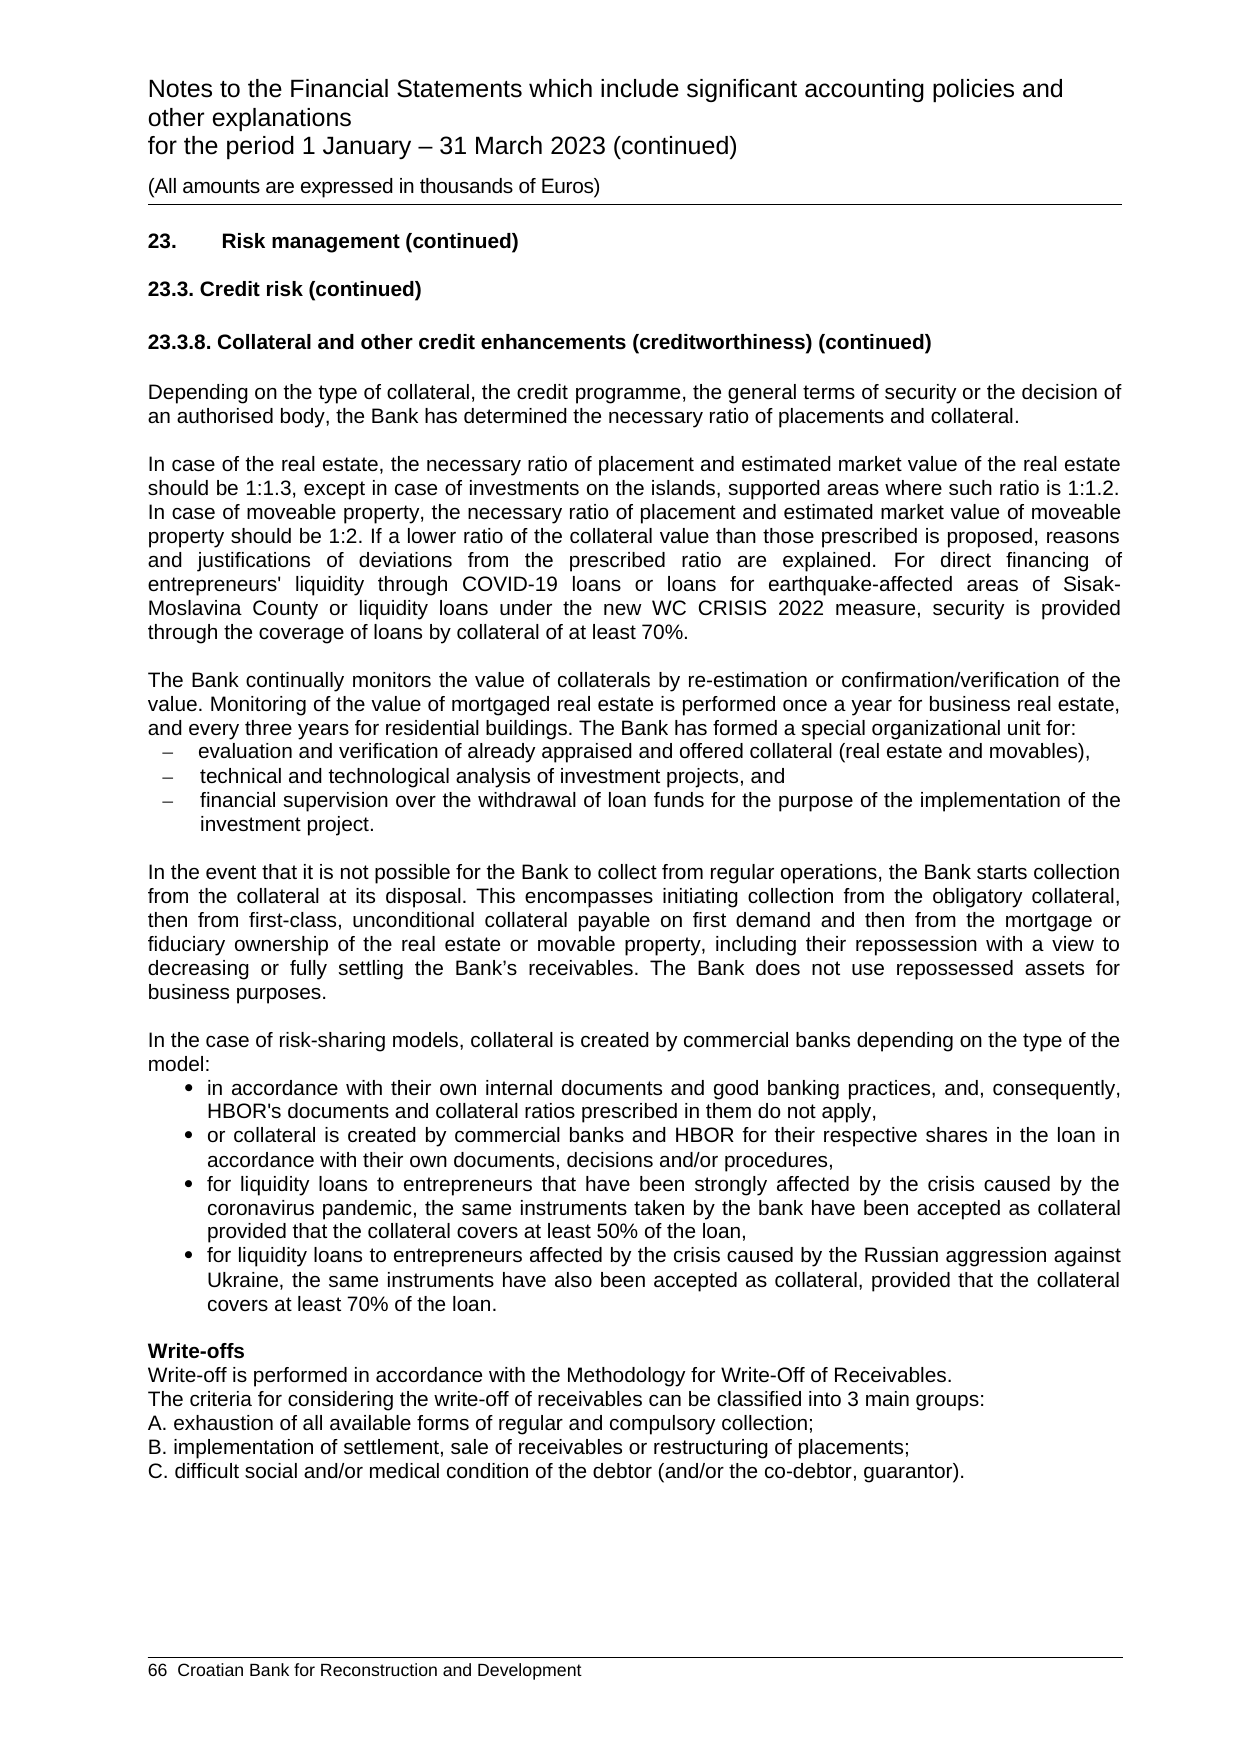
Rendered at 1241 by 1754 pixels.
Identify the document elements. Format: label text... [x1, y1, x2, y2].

text Depending on the type of collateral, the credit programme, the general terms of security or the decision of an authorised body, the Bank has determined the necessary ratio of placements and collateral. [148, 380, 1122, 428]
text The Bank continually monitors the value of collaterals by re-estimation or confirmation/verification of the value. Monitoring of the value of mortgaged real estate is performed once a year for business real estate, and every three years for residential buildings. The Bank has formed a special organizational unit for: [148, 667, 1122, 739]
text In the event that it is not possible for the Bank to collect from regular operations, the Bank starts collection from the collateral at its disposal. This encompasses initiating collection from the obligatory collateral, then from first-class, unconditional collateral payable on first demand and then from the mortgage or fiduciary ownership of the real estate or movable property, including their repossession with a view to decreasing or fully settling the Bank’s receivables. The Bank does not use repossessed assets for business purposes. [148, 860, 1122, 1003]
text The criteria for considering the write-off of receivables can be classified into 3 main groups: [148, 1387, 1122, 1411]
list for liquidity loans to entrepreneurs that have been strongly affected by the crisis caused by the coronavirus pandemic, the same instruments taken by the bank have been accepted as collateral provided that the collateral covers at least 50% of the loan, [185, 1171, 1122, 1243]
list evaluation and verification of already appraised and offered collateral (real estate and movables), [162, 739, 1122, 763]
list financial supervision over the withdrawal of loan funds for the purpose of the implementation of the investment project. [162, 788, 1122, 836]
list technical and technological analysis of investment projects, and [162, 763, 1122, 788]
list for liquidity loans to entrepreneurs affected by the crisis caused by the Russian aggression against Ukraine, the same instruments have also been accepted as collateral, provided that the collateral covers at least 70% of the loan. [185, 1243, 1122, 1315]
list in accordance with their own internal documents and good banking practices, and, consequently, HBOR's documents and collateral ratios prescribed in them do not apply, [185, 1075, 1122, 1123]
text Write-offs [148, 1339, 1122, 1363]
text 23.3.8. Collateral and other credit enhancements (creditworthiness) (continued) [148, 325, 1122, 356]
list or collateral is created by commercial banks and HBOR for their respective shares in the loan in accordance with their own documents, decisions and/or procedures, [185, 1123, 1122, 1171]
text Write-off is performed in accordance with the Methodology for Write-Off of Receivables. [148, 1363, 1122, 1387]
text 23. Risk management (continued) [148, 229, 1122, 253]
text C. difficult social and/or medical condition of the debtor (and/or the co-debtor, guarantor). [148, 1459, 1122, 1483]
text In the case of risk-sharing models, collateral is created by commercial banks depending on the type of the model: [148, 1027, 1122, 1075]
text B. implementation of settlement, sale of receivables or restructuring of placements; [148, 1435, 1122, 1459]
text In case of the real estate, the necessary ratio of placement and estimated market value of the real estate should be 1:1.3, except in case of investments on the islands, supported areas where such ratio is 1:1.2. In case of moveable property, the necessary ratio of placement and estimated market value of moveable property should be 1:2. If a lower ratio of the collateral value than those prescribed is proposed, reasons and justifications of deviations from the prescribed ratio are explained. For direct financing of entrepreneurs' liquidity through COVID-19 loans or loans for earthquake-affected areas of Sisak-Moslavina County or liquidity loans under the new WC CRISIS 2022 measure, security is provided through the coverage of loans by collateral of at least 70%. [148, 452, 1122, 643]
text 23.3. Credit risk (continued) [148, 277, 1122, 301]
text A. exhaustion of all available forms of regular and compulsory collection; [148, 1411, 1122, 1435]
